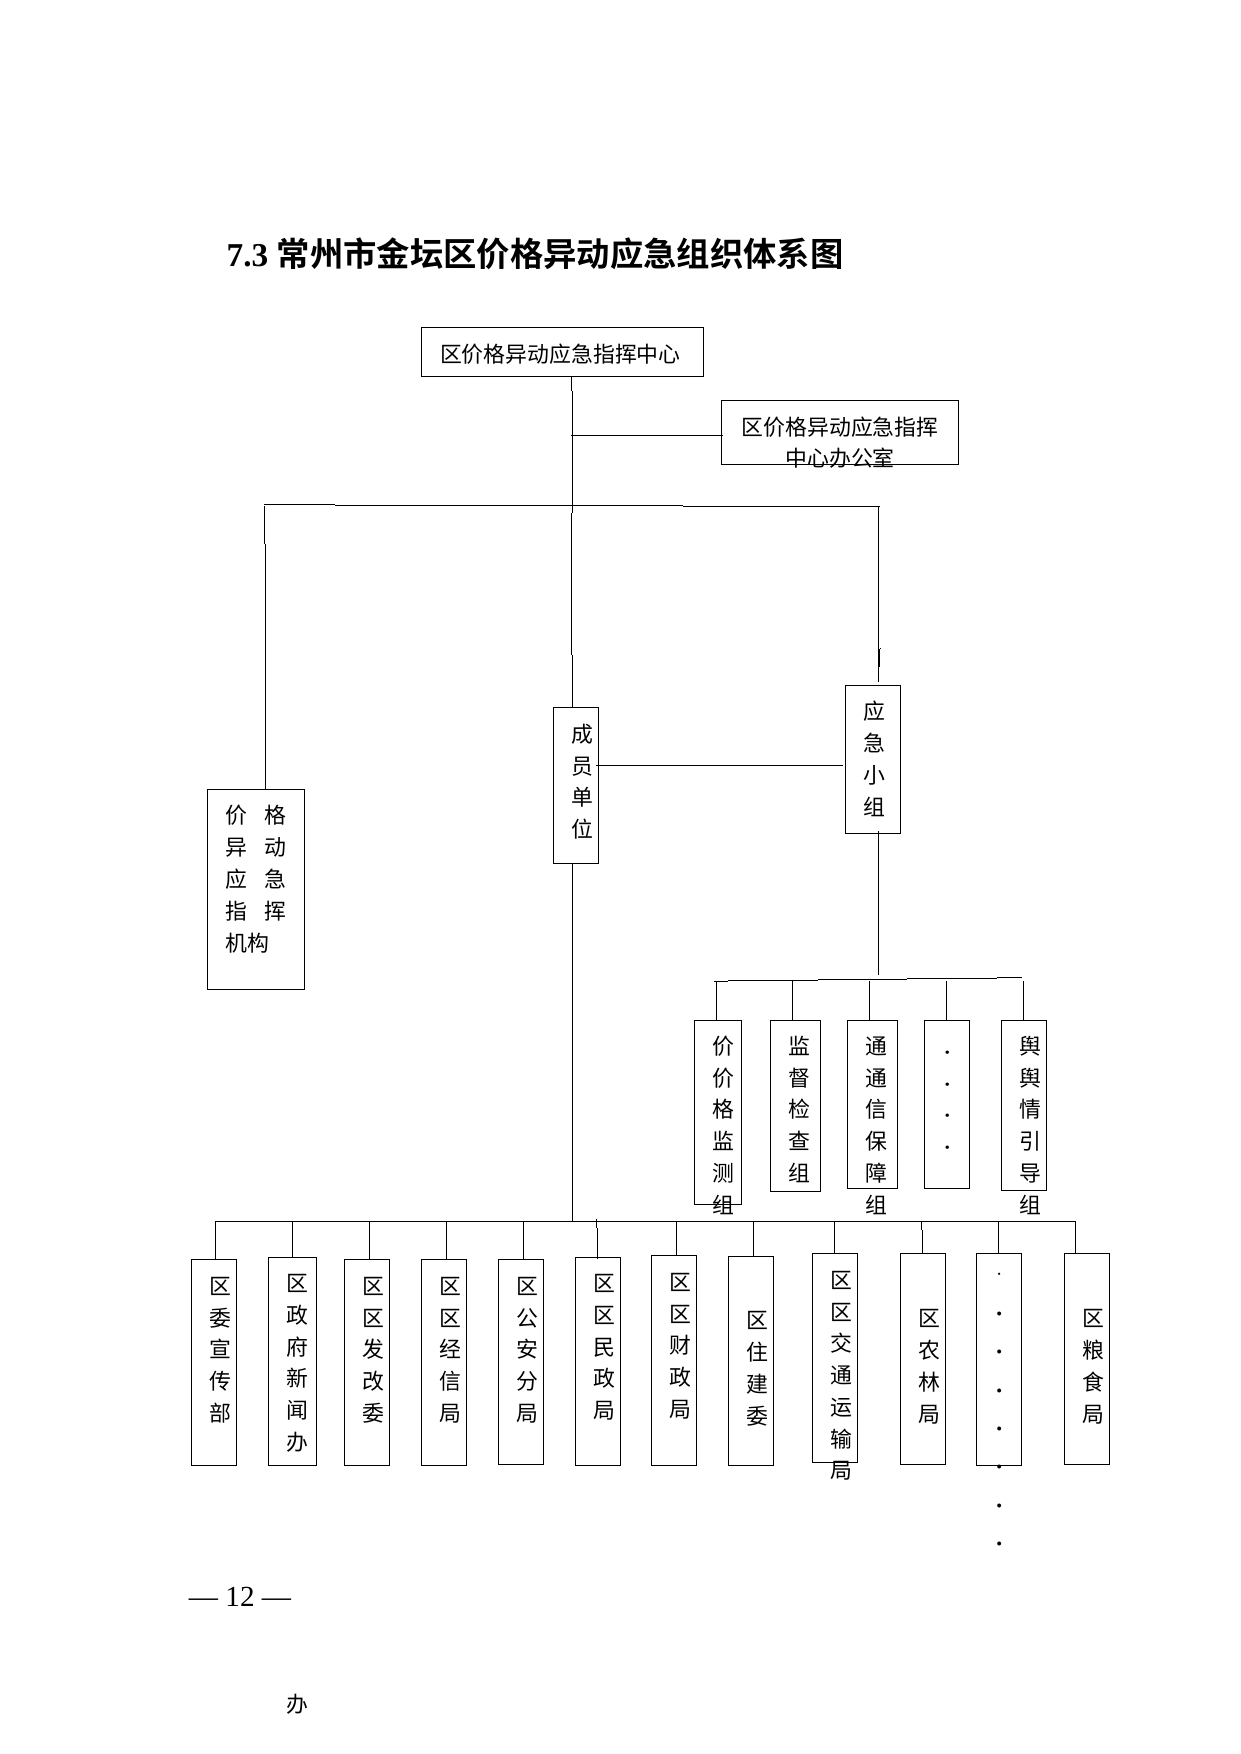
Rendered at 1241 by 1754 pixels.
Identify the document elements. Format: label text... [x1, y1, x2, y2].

text 7.3 常州市金坛区价格异动应急组织体系图 [159, 218, 1081, 279]
